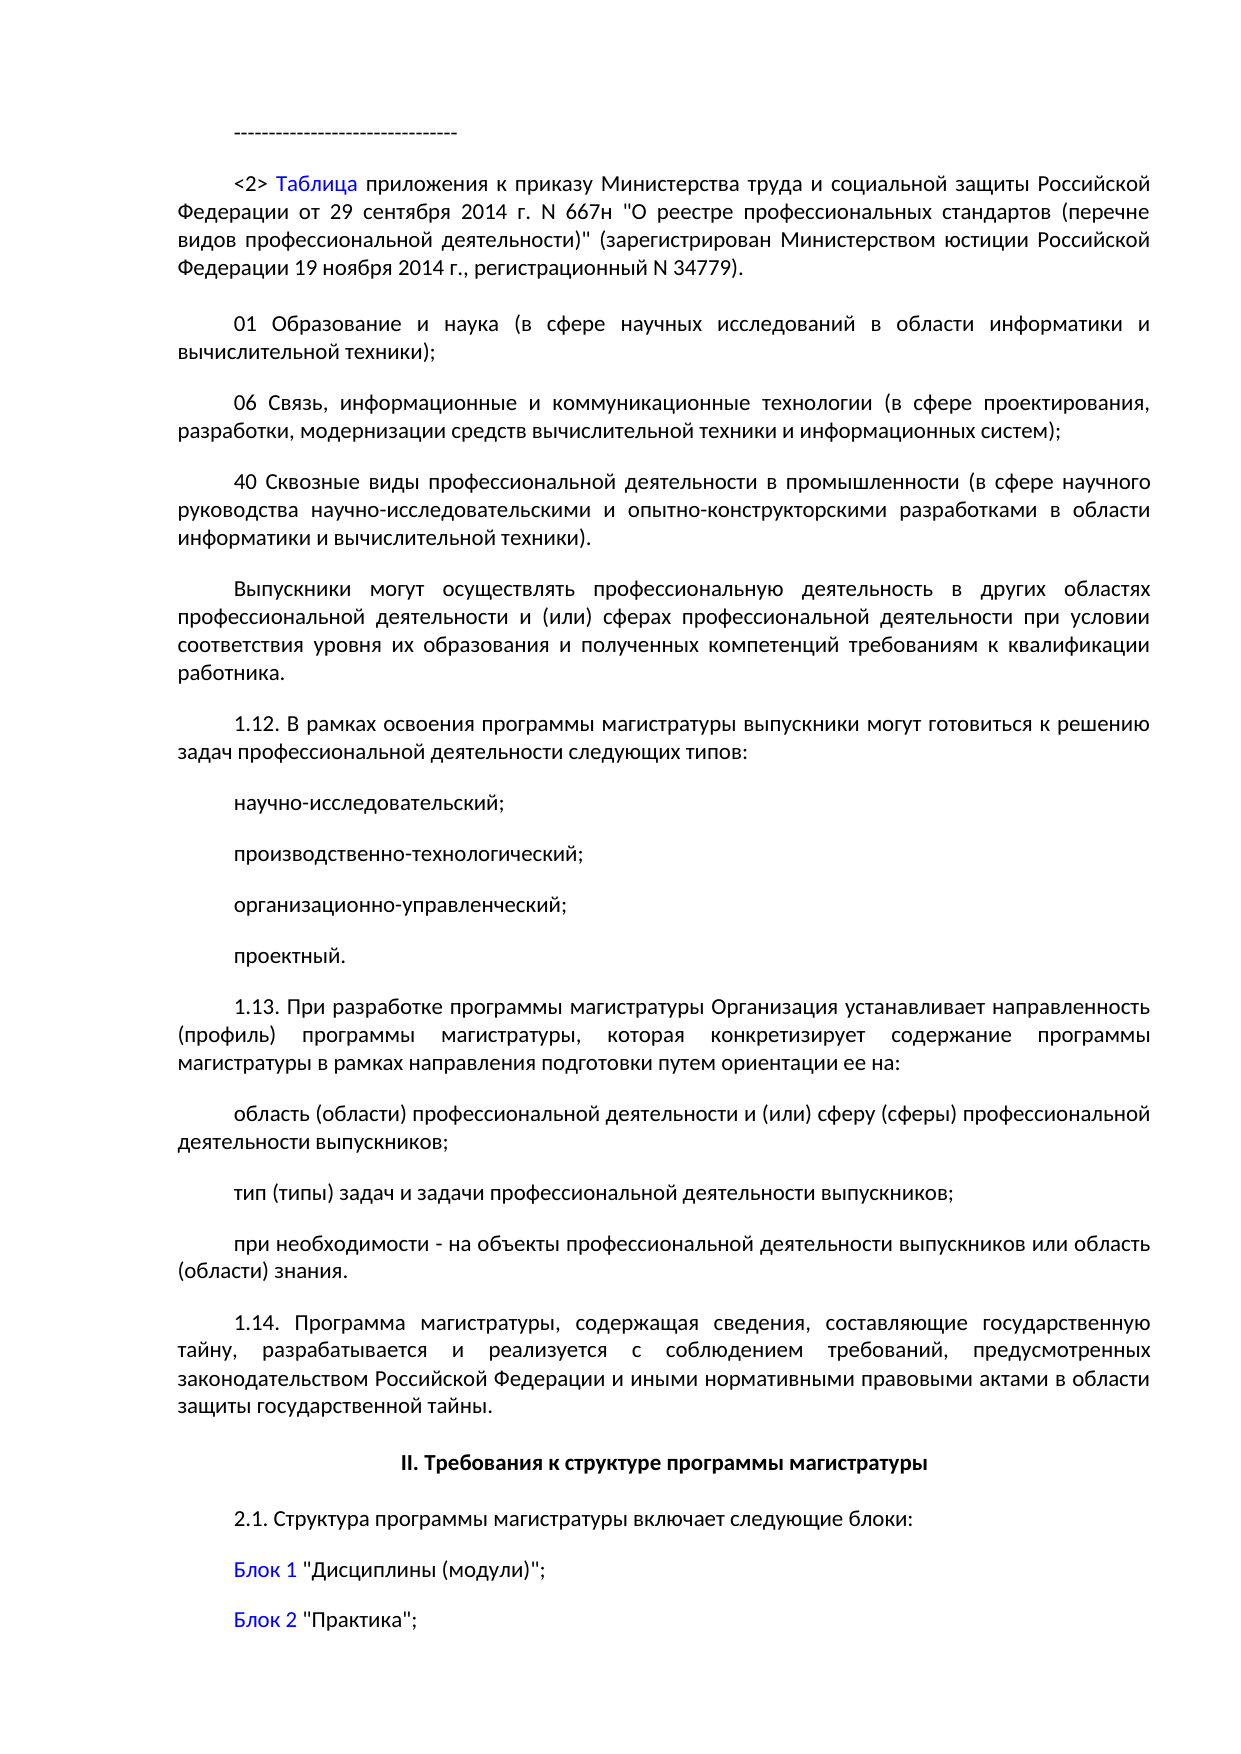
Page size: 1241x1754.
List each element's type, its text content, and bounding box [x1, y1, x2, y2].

text научно-исследовательский; [177, 788, 1152, 816]
text проектный. [177, 941, 1152, 969]
text 06 Связь, информационные и коммуникационные технологии (в сфере проектирования, разработки, модернизации средств вычислительной техники и информационных систем); [177, 388, 1152, 444]
text производственно-технологический; [177, 839, 1152, 867]
text Блок 1 "Дисциплины (модули)"; [177, 1555, 1152, 1583]
text 1.12. В рамках освоения программы магистратуры выпускники могут готовиться к решению задач профессиональной деятельности следующих типов: [177, 709, 1152, 765]
text при необходимости - на объекты профессиональной деятельности выпускников или область (области) знания. [177, 1229, 1152, 1285]
text 1.14. Программа магистратуры, содержащая сведения, составляющие государственную тайну, разрабатывается и реализуется с соблюдением требований, предусмотренных законодательством Российской Федерации и иными нормативными правовыми актами в области защиты государственной тайны. [177, 1308, 1152, 1420]
text <2> Таблица приложения к приказу Министерства труда и социальной защиты Российской Федерации от 29 сентября 2014 г. N 667н "О реестре профессиональных стандартов (перечне видов профессиональной деятельности)" (зарегистрирован Министерством юстиции Российской Федерации 19 ноября 2014 г., регистрационный N 34779). [177, 169, 1152, 281]
text Блок 2 "Практика"; [177, 1606, 1152, 1634]
text 40 Сквозные виды профессиональной деятельности в промышленности (в сфере научного руководства научно-исследовательскими и опытно-конструкторскими разработками в области информатики и вычислительной техники). [177, 467, 1152, 551]
text 2.1. Структура программы магистратуры включает следующие блоки: [177, 1504, 1152, 1532]
text 1.13. При разработке программы магистратуры Организация устанавливает направленность (профиль) программы магистратуры, которая конкретизирует содержание программы магистратуры в рамках направления подготовки путем ориентации ее на: [177, 992, 1152, 1076]
text тип (типы) задач и задачи профессиональной деятельности выпускников; [177, 1178, 1152, 1206]
text организационно-управленческий; [177, 890, 1152, 918]
text Выпускники могут осуществлять профессиональную деятельность в других областях профессиональной деятельности и (или) сферах профессиональной деятельности при условии соответствия уровня их образования и полученных компетенций требованиям к квалификации работника. [177, 574, 1152, 686]
text 01 Образование и наука (в сфере научных исследований в области информатики и вычислительной техники); [177, 309, 1152, 365]
text область (области) профессиональной деятельности и (или) сферу (сферы) профессиональной деятельности выпускников; [177, 1099, 1152, 1155]
text -------------------------------- [177, 118, 1152, 146]
title II. Требования к структуре программы магистратуры [177, 1448, 1152, 1476]
